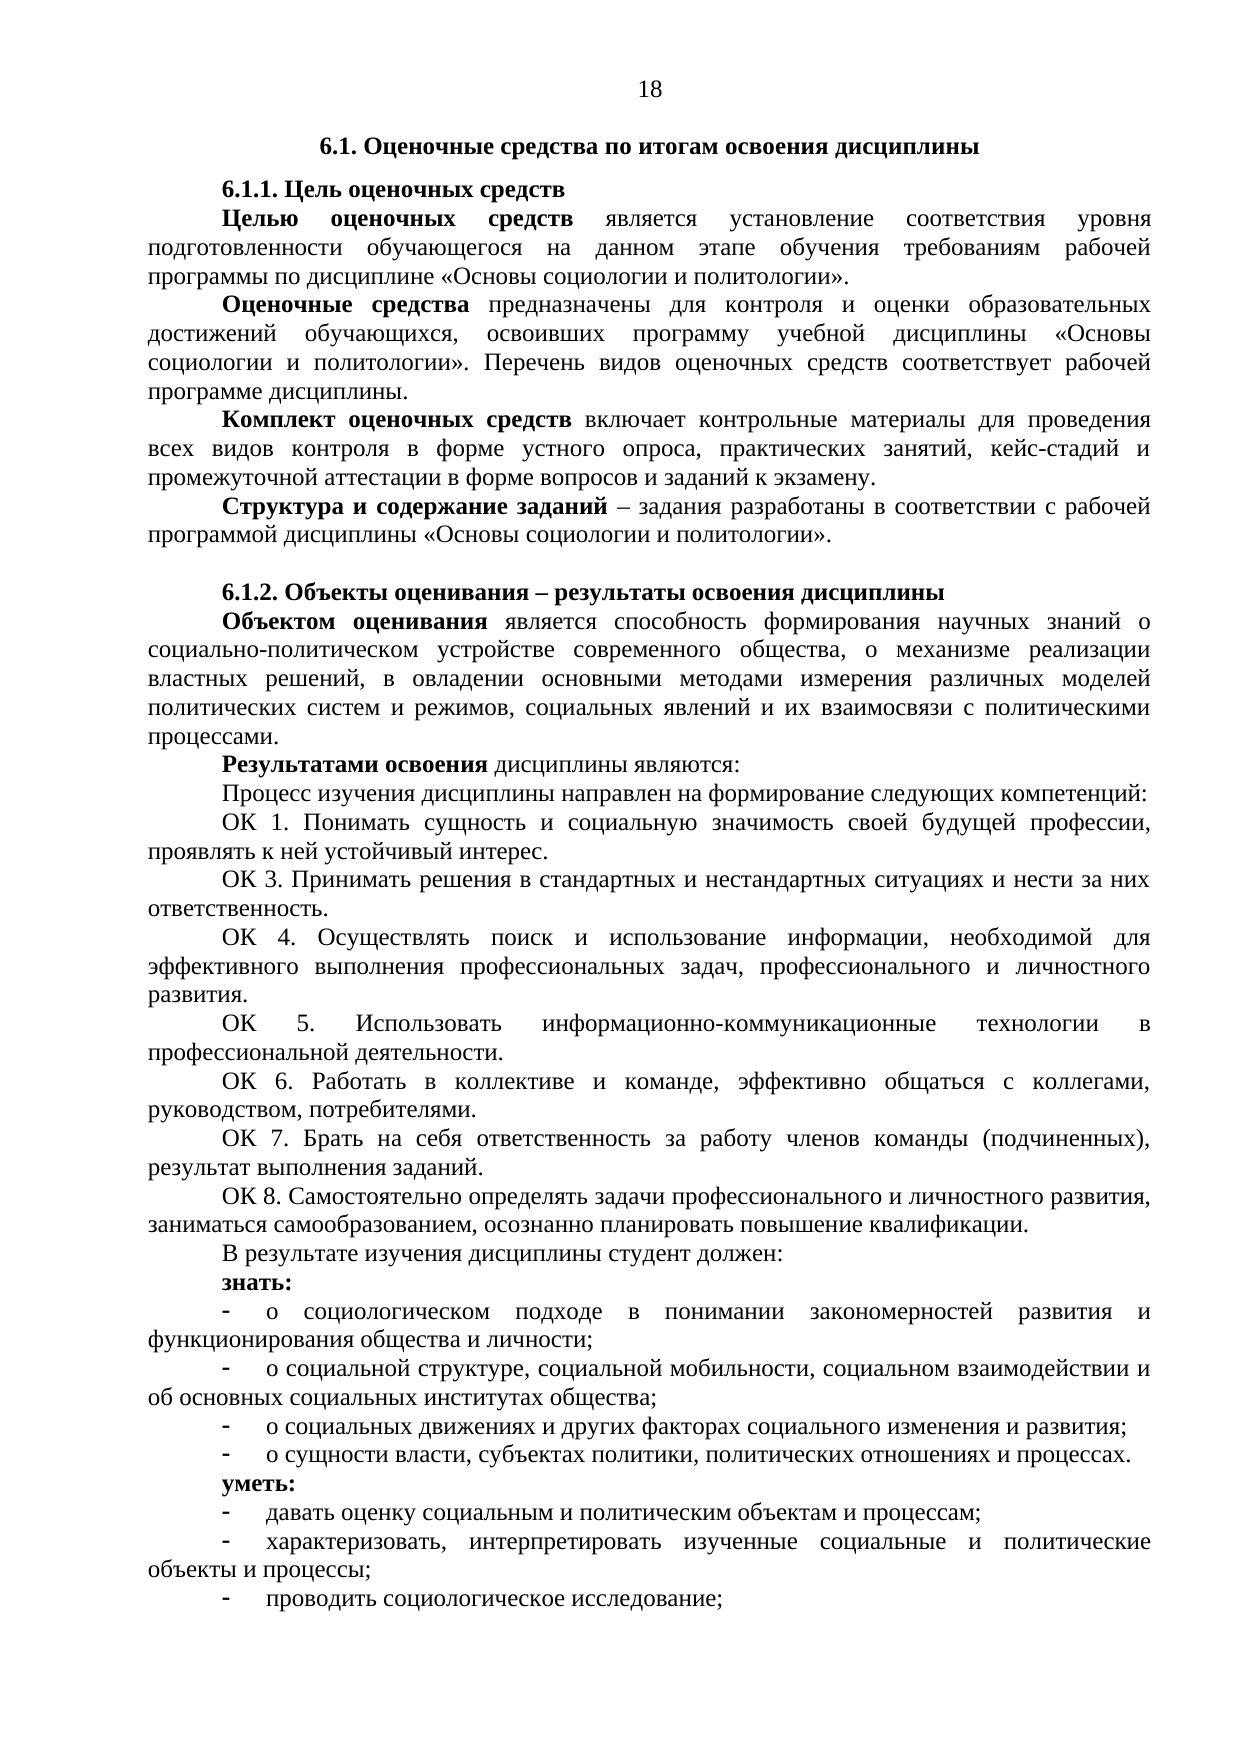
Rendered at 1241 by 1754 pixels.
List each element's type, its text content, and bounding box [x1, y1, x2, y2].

text В результате изучения дисциплины студент должен: [148, 1238, 1152, 1267]
text уметь: [148, 1468, 1152, 1497]
list о социальных движениях и других факторах социального изменения и развития; [148, 1411, 1152, 1439]
text ОК 4. Осуществлять поиск и использование информации, необходимой для эффективного выполнения профессиональных задач, профессионального и личностного развития. [148, 922, 1152, 1008]
text Оценочные средства предназначены для контроля и оценки образовательных достижений обучающихся, освоивших программу учебной дисциплины «Основы социологии и политологии». Перечень видов оценочных средств соответствует рабочей программе дисциплины. [148, 289, 1152, 404]
text ОК 6. Работать в коллективе и команде, эффективно общаться с коллегами, руководством, потребителями. [148, 1066, 1152, 1123]
text Комплект оценочных средств включает контрольные материалы для проведения всех видов контроля в форме устного опроса, практических занятий, кейс-стадий и промежуточной аттестации в форме вопросов и заданий к экзамену. [148, 404, 1152, 491]
text ОК 8. Самостоятельно определять задачи профессионального и личностного развития, заниматься самообразованием, осознанно планировать повышение квалификации. [148, 1181, 1152, 1238]
text ОК 7. Брать на себя ответственность за работу членов команды (подчиненных), результат выполнения заданий. [148, 1123, 1152, 1181]
list о сущности власти, субъектах политики, политических отношениях и процессах. [148, 1439, 1152, 1468]
text ОК 1. Понимать сущность и социальную значимость своей будущей профессии, проявлять к ней устойчивый интерес. [148, 807, 1152, 864]
text Результатами освоения дисциплины являются: [148, 749, 1152, 778]
list характеризовать, интерпретировать изученные социальные и политические объекты и процессы; [148, 1526, 1152, 1583]
text знать: [148, 1267, 1152, 1296]
list о социальной структуре, социальной мобильности, социальном взаимодействии и об основных социальных институтах общества; [148, 1353, 1152, 1411]
text 6.1. Оценочные средства по итогам освоения дисциплины [148, 131, 1152, 160]
text ОК 5. Использовать информационно-коммуникационные технологии в профессиональной деятельности. [148, 1008, 1152, 1066]
list о социологическом подходе в понимании закономерностей развития и функционирования общества и личности; [148, 1296, 1152, 1353]
list проводить социологическое исследование; [148, 1583, 1152, 1612]
list давать оценку социальным и политическим объектам и процессам; [148, 1497, 1152, 1526]
text Целью оценочных средств является установление соответствия уровня подготовленности обучающегося на данном этапе обучения требованиям рабочей программы по дисциплине «Основы социологии и политологии». [148, 203, 1152, 289]
text Структура и содержание заданий – задания разработаны в соответствии с рабочей программой дисциплины «Основы социологии и политологии». [148, 491, 1152, 548]
text ОК 3. Принимать решения в стандартных и нестандартных ситуациях и нести за них ответственность. [148, 864, 1152, 922]
text 6.1.2. Объекты оценивания – результаты освоения дисциплины [148, 577, 1152, 606]
text Объектом оценивания является способность формирования научных знаний о социально-политическом устройстве современного общества, о механизме реализации властных решений, в овладении основными методами измерения различных моделей политических систем и режимов, социальных явлений и их взаимосвязи с политическими процессами. [148, 606, 1152, 749]
text Процесс изучения дисциплины направлен на формирование следующих компетенций: [148, 778, 1152, 807]
text 6.1.1. Цель оценочных средств [148, 174, 1152, 203]
